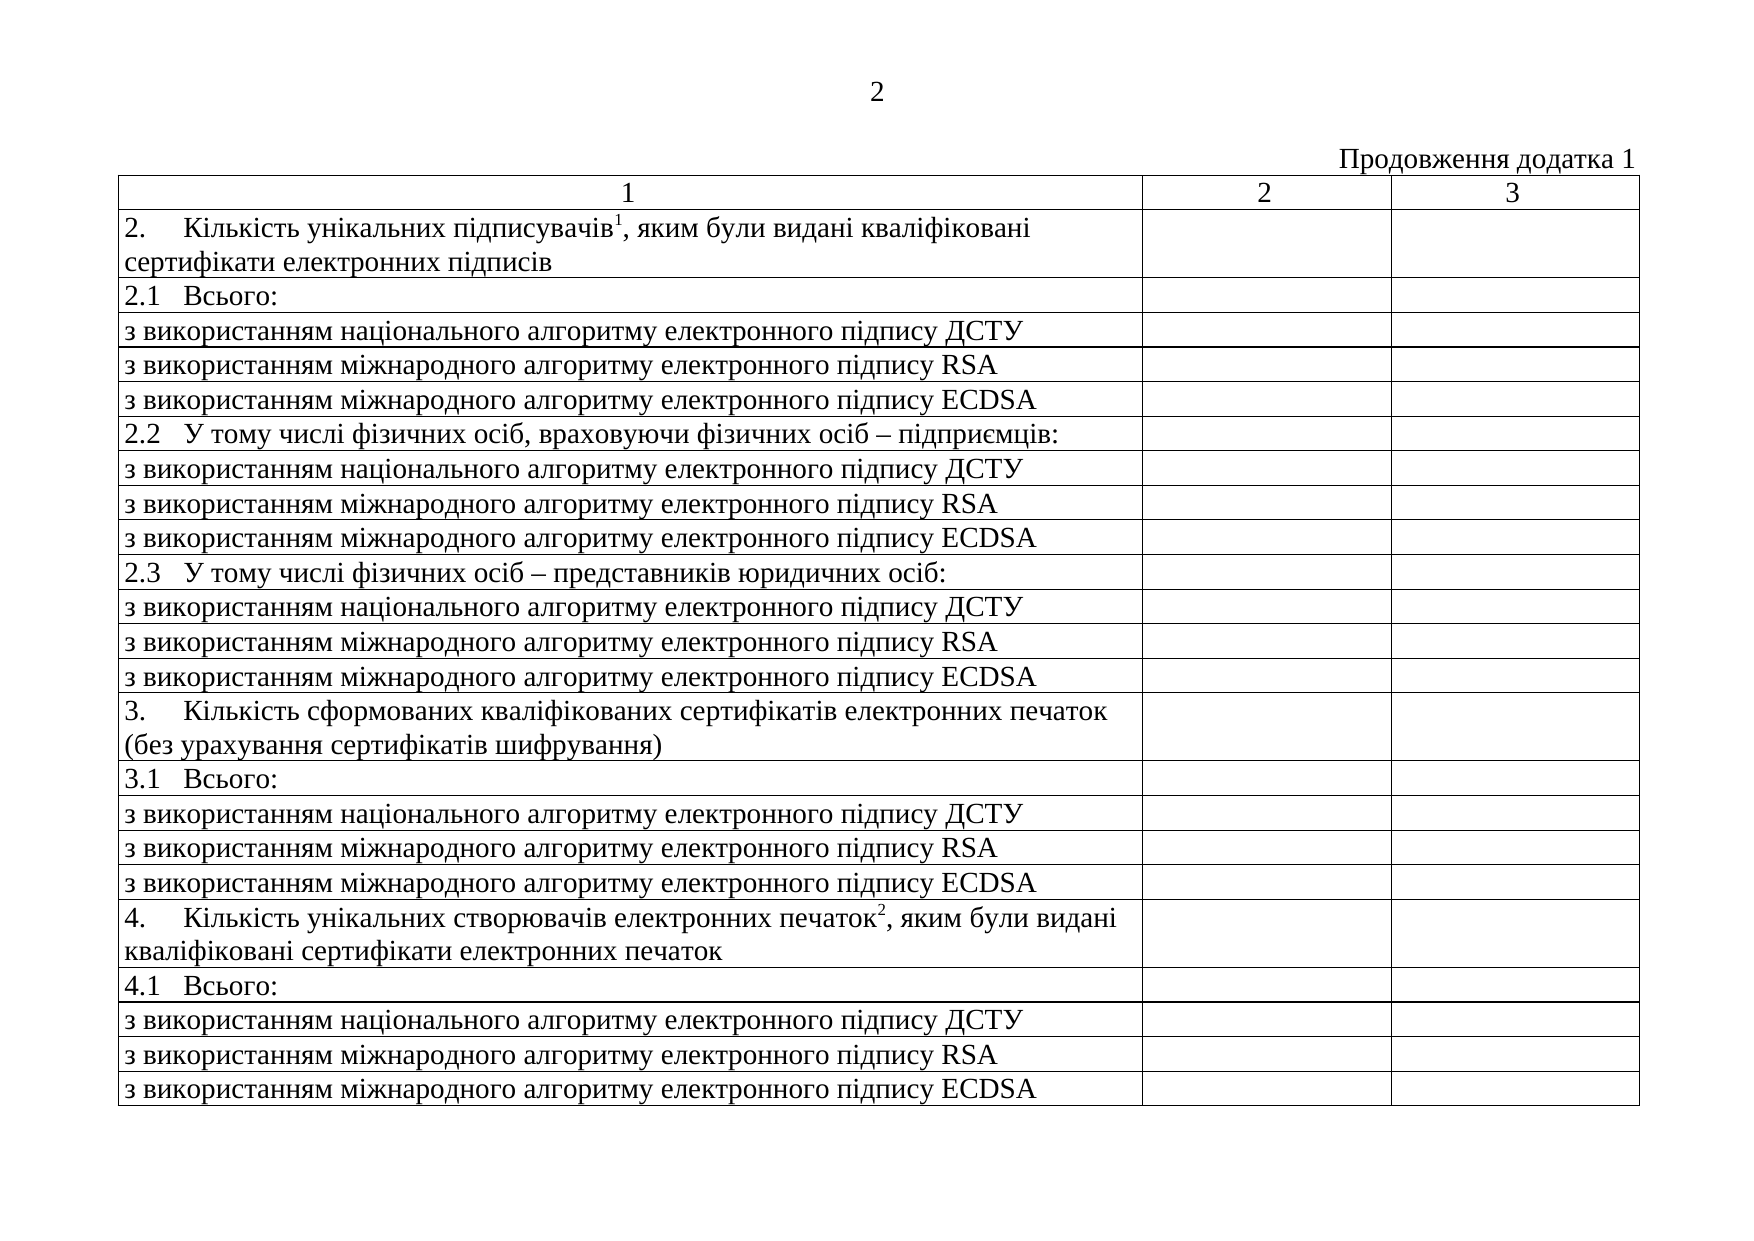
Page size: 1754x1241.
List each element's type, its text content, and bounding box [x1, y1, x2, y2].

table_cell [1392, 278, 1639, 312]
table_cell з використанням національного алгоритму електронного підпису ДСТУ [119, 451, 1142, 485]
table_cell [1143, 417, 1391, 450]
table_cell [1143, 659, 1391, 692]
table_cell [1143, 555, 1391, 588]
table_cell [1392, 1037, 1639, 1071]
table_cell [1143, 486, 1391, 519]
table_cell [1392, 348, 1639, 381]
table_cell з використанням міжнародного алгоритму електронного підпису ECDSA [119, 865, 1142, 899]
table_cell [1143, 624, 1391, 658]
table_cell [1143, 451, 1391, 485]
table_cell [1392, 831, 1639, 864]
table_cell [1143, 520, 1391, 554]
table_cell [1392, 624, 1639, 658]
table_cell з використанням міжнародного алгоритму електронного підпису RSA [119, 831, 1142, 864]
table_cell 4.1 Всього: [119, 968, 1142, 1001]
table_cell [1143, 1003, 1391, 1036]
table_cell [1392, 520, 1639, 554]
table_cell [1143, 865, 1391, 899]
table_cell з використанням міжнародного алгоритму електронного підпису ECDSA [119, 520, 1142, 554]
table_cell 3.1 Всього: [119, 761, 1142, 795]
table_cell [1143, 900, 1391, 967]
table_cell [119, 313, 1142, 346]
table_cell з використанням міжнародного алгоритму електронного підпису RSA [119, 348, 1142, 381]
table_cell [1392, 1003, 1639, 1036]
table_cell [1392, 313, 1639, 346]
table_cell [1392, 1072, 1639, 1105]
table_cell Кількість унікальних підписувачів1, яким були видані кваліфіковані сертифікати електронних підписів [119, 210, 1142, 277]
table_cell з використанням міжнародного алгоритму електронного підпису ECDSA [119, 659, 1142, 692]
table_cell [1143, 968, 1391, 1001]
table_cell [1392, 555, 1639, 588]
table_cell Кількість сформованих кваліфікованих сертифікатів електронних печаток (без урахування сертифікатів шифрування) [119, 693, 1142, 760]
table_cell [1392, 590, 1639, 623]
table_cell 1 [119, 176, 1142, 209]
table_cell [1392, 900, 1639, 967]
table_cell 2.1 Всього: [119, 278, 1142, 312]
table_cell з використанням міжнародного алгоритму електронного підпису RSA [119, 624, 1142, 658]
table_cell [1392, 417, 1639, 450]
table_cell [1143, 693, 1391, 760]
table_cell 3 [1392, 176, 1639, 209]
table_cell 2.2 У тому числі фізичних осіб, враховуючи фізичних осіб – підприємців: [119, 417, 1142, 450]
table_cell [1392, 382, 1639, 416]
table_cell [1392, 659, 1639, 692]
table_cell 2.3 У тому числі фізичних осіб – представників юридичних осіб: [119, 555, 1142, 588]
table_cell з використанням міжнародного алгоритму електронного підпису RSA [119, 1037, 1142, 1071]
table_cell [1392, 693, 1639, 760]
table_cell [1143, 761, 1391, 795]
table_cell [1143, 278, 1391, 312]
table_cell з використанням національного алгоритму електронного підпису ДСТУ [119, 590, 1142, 623]
table_cell [1143, 831, 1391, 864]
table_cell [1392, 968, 1639, 1001]
table_cell [1143, 1072, 1391, 1105]
table_cell [1143, 590, 1391, 623]
table_cell [1392, 761, 1639, 795]
table_cell [1392, 796, 1639, 829]
table_cell з використанням міжнародного алгоритму електронного підпису ECDSA [119, 1072, 1142, 1105]
table_cell [1143, 382, 1391, 416]
table_cell [1392, 210, 1639, 277]
table_cell [1143, 210, 1391, 277]
table_cell Кількість унікальних створювачів електронних печаток2, яким були видані кваліфіковані сертифікати електронних печаток [119, 900, 1142, 967]
table_cell [1392, 451, 1639, 485]
table_cell 2 [1143, 176, 1391, 209]
table_cell з використанням міжнародного алгоритму електронного підпису ECDSA [119, 382, 1142, 416]
table_cell [1392, 486, 1639, 519]
table_cell [1143, 313, 1391, 346]
table_cell з використанням національного алгоритму електронного підпису ДСТУ [119, 796, 1142, 829]
table_cell [1392, 865, 1639, 899]
table_cell [1143, 1037, 1391, 1071]
table_cell [1143, 796, 1391, 829]
table_cell [1143, 348, 1391, 381]
table_cell з використанням міжнародного алгоритму електронного підпису RSA [119, 486, 1142, 519]
table_cell з використанням національного алгоритму електронного підпису ДСТУ [119, 1003, 1142, 1036]
